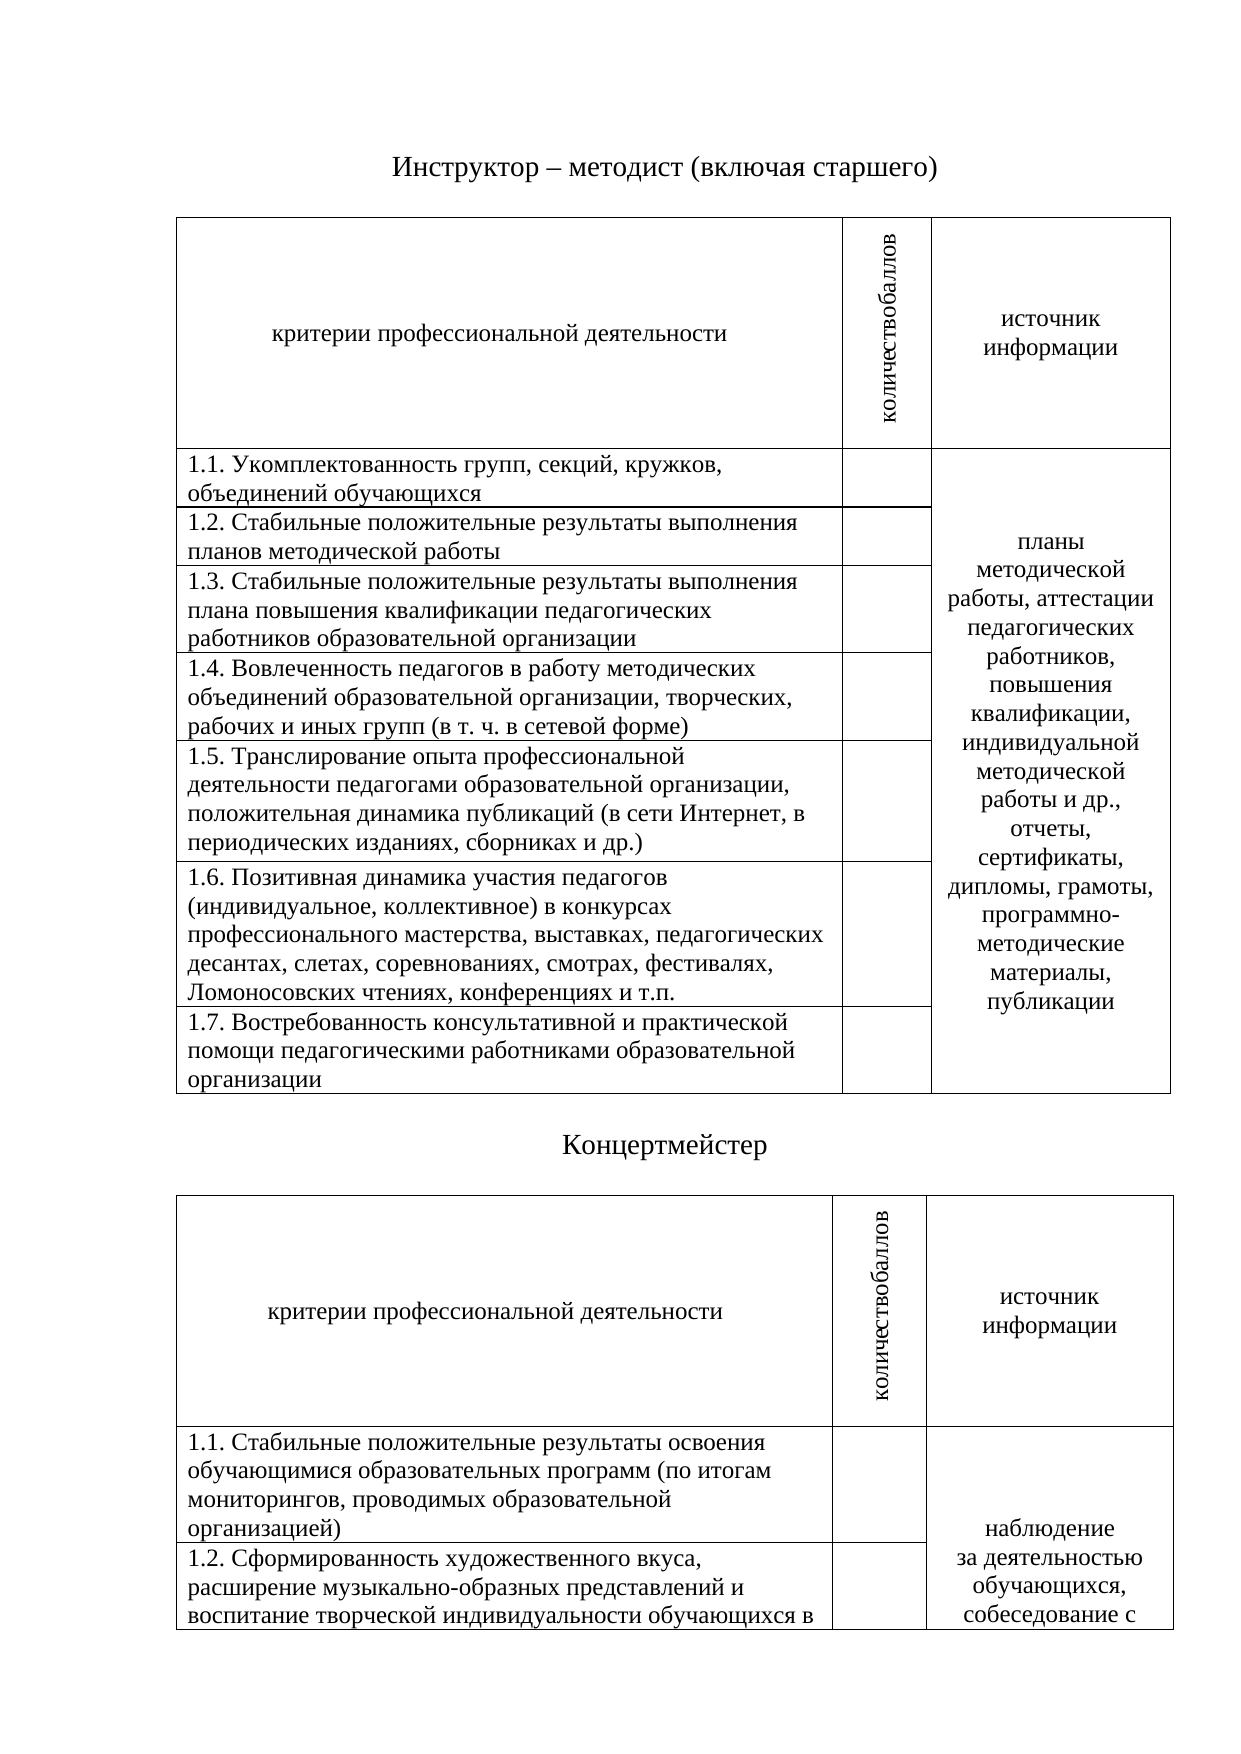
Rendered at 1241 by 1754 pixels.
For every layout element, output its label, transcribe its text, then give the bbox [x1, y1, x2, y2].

table_cell 1.6. Позитивная динамика участия педагогов (индивидуальное, коллективное) в конкурсах профессионального мастерства, выставках, педагогических десантах, слетах, соревнованиях, смотрах, фестивалях, Ломоносовских чтениях, конференциях и т.п. [177, 862, 842, 1006]
table_cell 1.2. Стабильные положительные результаты выполнения планов методической работы [177, 508, 842, 565]
table_cell [843, 653, 931, 740]
table_header количествобаллов [833, 1196, 926, 1426]
table_cell [843, 449, 931, 506]
table_header критерии профессиональной деятельности [177, 218, 842, 448]
table_header источник информации [932, 218, 1170, 448]
table_cell наблюдение за деятельностью обучающихся, собеседование с [927, 1427, 1173, 1629]
table_cell 1.1. Стабильные положительные результаты освоения обучающимися образовательных программ (по итогам мониторингов, проводимых образовательной организацией) [177, 1427, 832, 1542]
table_cell [843, 566, 931, 652]
table_cell [833, 1427, 926, 1542]
table_cell [833, 1543, 926, 1629]
text Инструктор – методист (включая старшего) [392, 149, 1186, 183]
table_cell [843, 508, 931, 565]
table_cell планы методической работы, аттестации педагогических работников, повышения квалификации, индивидуальной методической работы и др., отчеты, сертификаты, дипломы, грамоты, программно- методические материалы, публикации [932, 449, 1170, 1093]
table_header количествобаллов [843, 218, 931, 448]
table_cell 1.4. Вовлеченность педагогов в работу методических объединений образовательной организации, творческих, рабочих и иных групп (в т. ч. в сетевой форме) [177, 653, 842, 740]
table_cell 1.3. Стабильные положительные результаты выполнения плана повышения квалификации педагогических работников образовательной организации [177, 566, 842, 652]
table_cell 1.1. Укомплектованность групп, секций, кружков, объединений обучающихся [177, 449, 842, 506]
table_cell 1.2. Сформированность художественного вкуса, расширение музыкально-образных представлений и воспитание творческой индивидуальности обучающихся в [177, 1543, 832, 1629]
table_cell [843, 1007, 931, 1093]
table_header источник информации [927, 1196, 1173, 1426]
table_cell [843, 862, 931, 1006]
table_cell [843, 741, 931, 861]
table_cell 1.7. Востребованность консультативной и практической помощи педагогическими работниками образовательной организации [177, 1007, 842, 1093]
text Концертмейстер [237, 1127, 1092, 1161]
table_header критерии профессиональной деятельности [177, 1196, 832, 1426]
table_cell 1.5. Транслирование опыта профессиональной деятельности педагогами образовательной организации, положительная динамика публикаций (в сети Интернет, в периодических изданиях, сборниках и др.) [177, 741, 842, 861]
